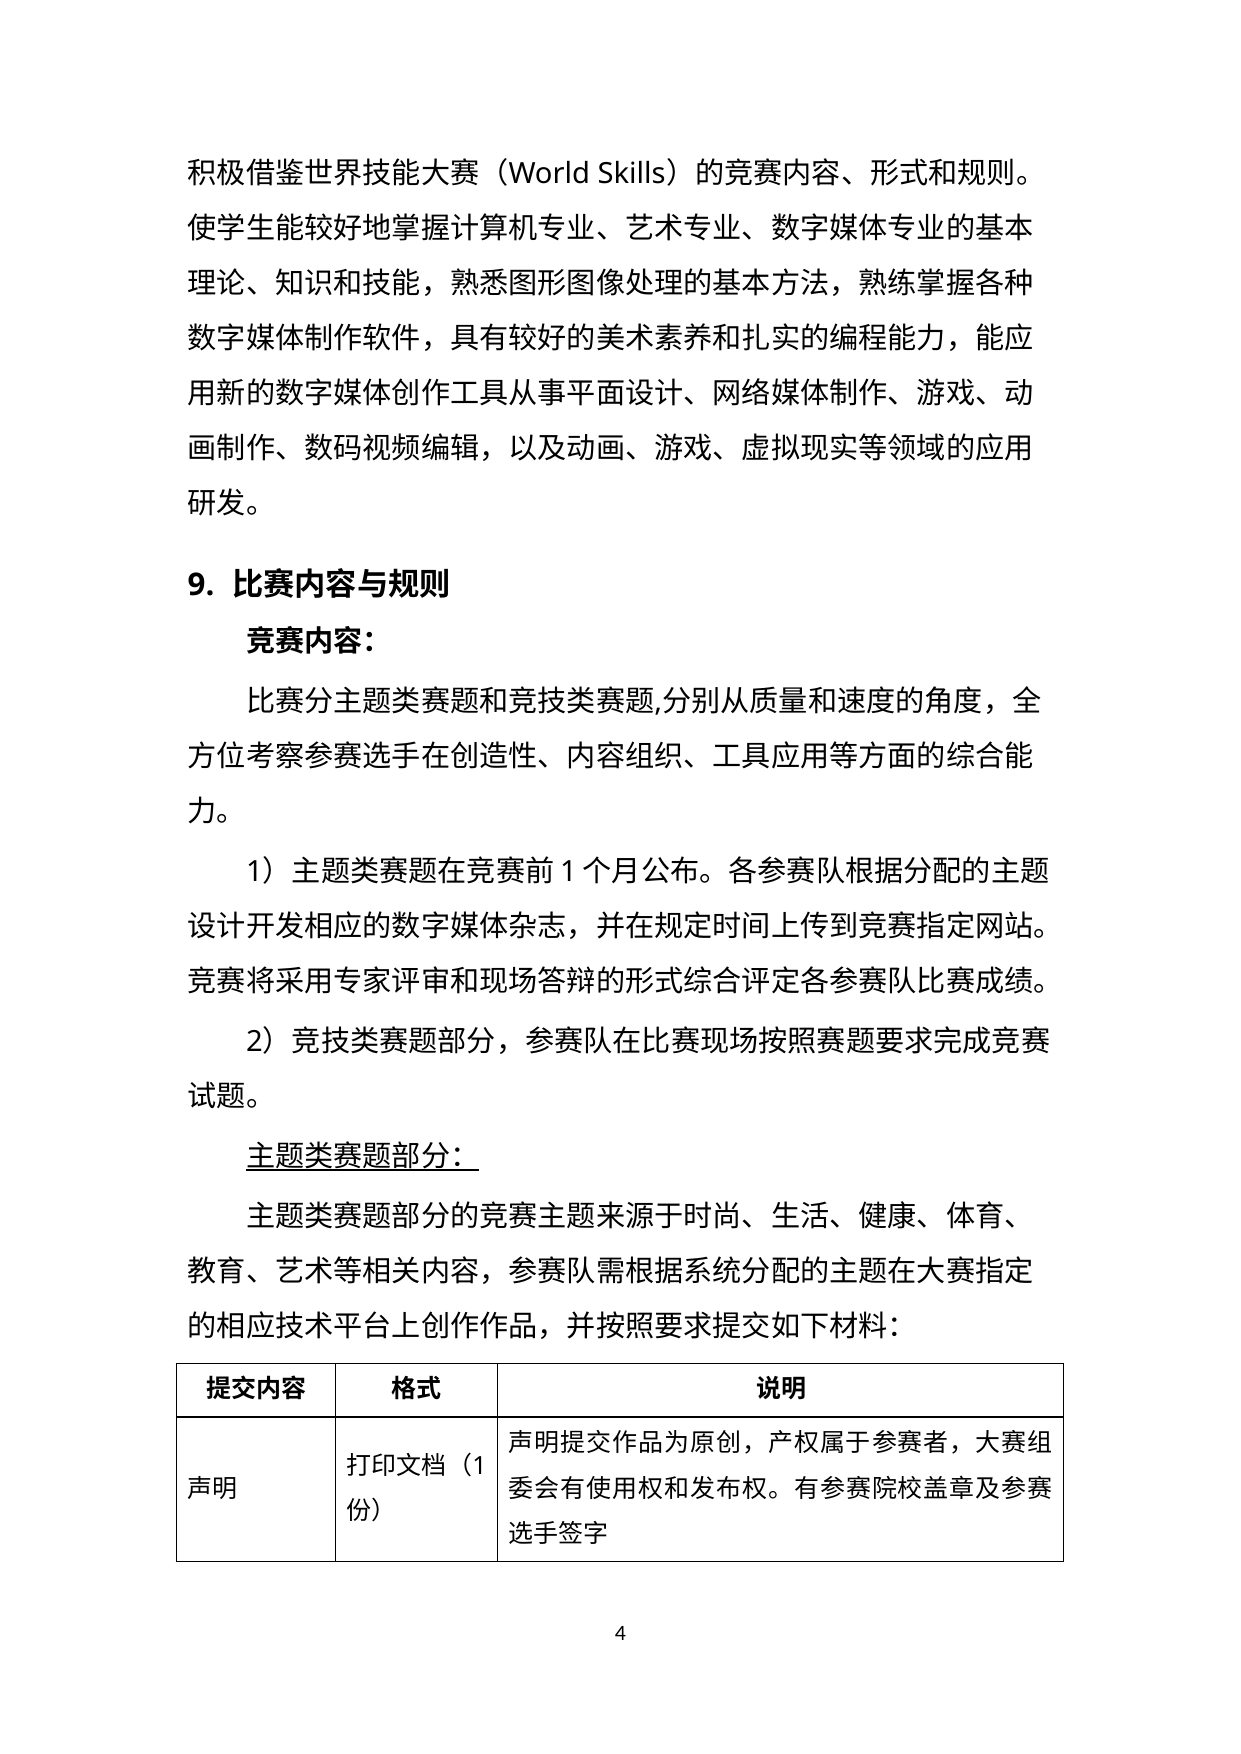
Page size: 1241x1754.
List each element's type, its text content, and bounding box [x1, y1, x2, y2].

text 1）主题类赛题在竞赛前1个月公布。各参赛队根据分配的主题设计开发相应的数字媒体杂志，并在规定时间上传到竞赛指定网站。竞赛将采用专家评审和现场答辩的形式综合评定各参赛队比赛成绩。 [187, 847, 1053, 999]
table_header 提交内容 [177, 1364, 335, 1416]
text 主题类赛题部分： [187, 1132, 1053, 1175]
text 竞赛内容： [187, 617, 1053, 659]
text 比赛分主题类赛题和竞技类赛题,分别从质量和速度的角度，全方位考察参赛选手在创造性、内容组织、工具应用等方面的综合能力。 [187, 677, 1053, 829]
list 比赛内容与规则 [187, 559, 1053, 605]
table_cell 打印文档（1份） [336, 1418, 497, 1561]
table_header 格式 [336, 1364, 497, 1416]
table_header 说明 [498, 1364, 1063, 1416]
text 主题类赛题部分的竞赛主题来源于时尚、生活、健康、体育、教育、艺术等相关内容，参赛队需根据系统分配的主题在大赛指定的相应技术平台上创作作品，并按照要求提交如下材料： [187, 1193, 1053, 1345]
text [187, 150, 1053, 522]
table_cell 声明 [177, 1418, 335, 1561]
text 2）竞技类赛题部分，参赛队在比赛现场按照赛题要求完成竞赛试题。 [187, 1017, 1053, 1115]
table_cell 声明提交作品为原创，产权属于参赛者，大赛组委会有使用权和发布权。有参赛院校盖章及参赛选手签字 [498, 1418, 1063, 1561]
